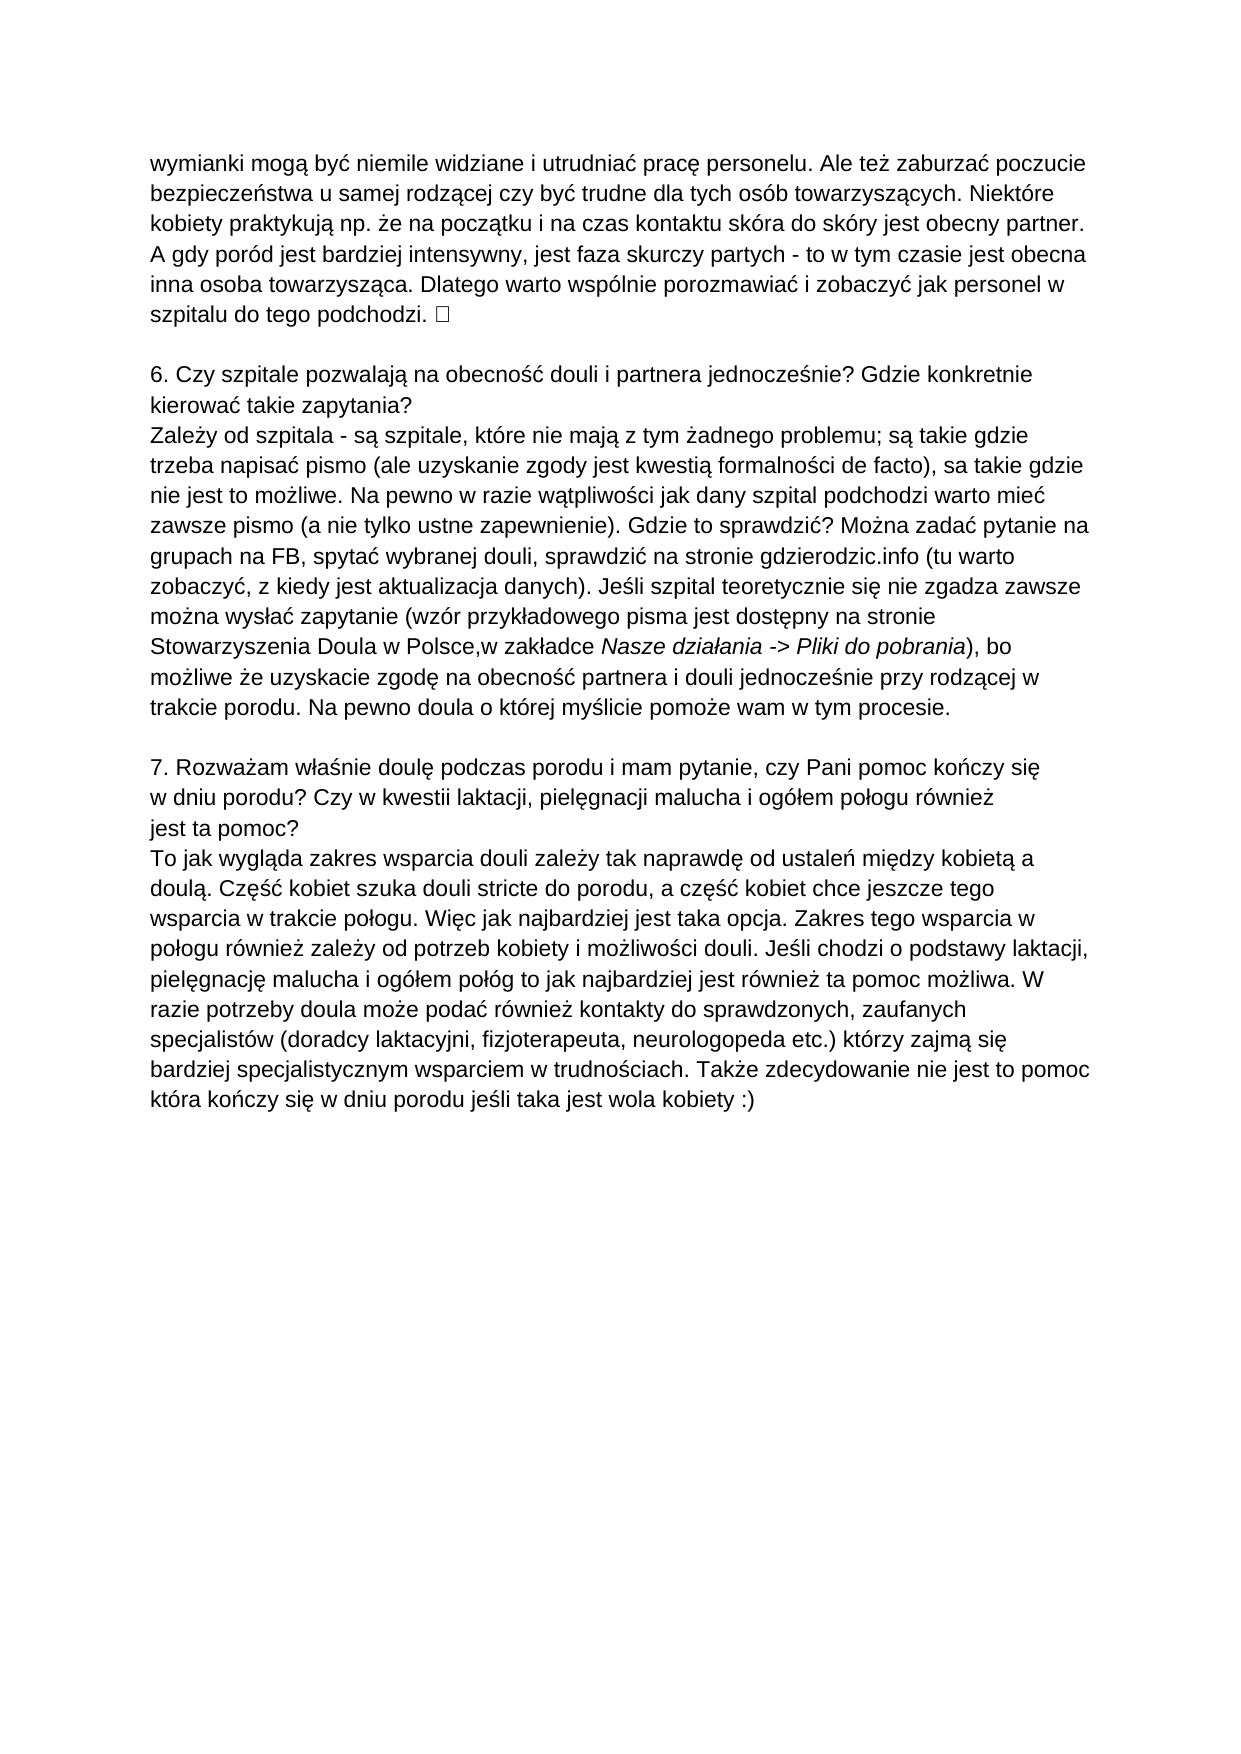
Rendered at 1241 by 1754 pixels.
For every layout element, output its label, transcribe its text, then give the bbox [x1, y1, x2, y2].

text Zależy od szpitala - są szpitale, które nie mają z tym żadnego problemu; są takie gdzie trzeba napisać pismo (ale uzyskanie zgody jest kwestią formalności de facto), sa takie gdzie nie jest to możliwe. Na pewno w razie wątpliwości jak dany szpital podchodzi warto mieć zawsze pismo (a nie tylko ustne zapewnienie). Gdzie to sprawdzić? Można zadać pytanie na grupach na FB, spytać wybranej douli, sprawdzić na stronie gdzierodzic.info (tu warto zobaczyć, z kiedy jest aktualizacja danych). Jeśli szpital teoretycznie się nie zgadza zawsze można wysłać zapytanie (wzór przykładowego pisma jest dostępny na stronie Stowarzyszenia Doula w Polsce,w zakładce Nasze działania -> Pliki do pobrania), bo możliwe że uzyskacie zgodę na obecność partnera i douli jednocześnie przy rodzącej w trakcie porodu. Na pewno doula o której myślicie pomoże wam w tym procesie. [150, 422, 1090, 720]
text 7. Rozważam właśnie doulę podczas porodu i mam pytanie, czy Pani pomoc kończy się [150, 754, 1090, 781]
text To jak wygląda zakres wsparcia douli zależy tak naprawdę od ustaleń między kobietą a doulą. Część kobiet szuka douli stricte do porodu, a część kobiet chce jeszcze tego wsparcia w trakcie połogu. Więc jak najbardziej jest taka opcja. Zakres tego wsparcia w połogu również zależy od potrzeb kobiety i możliwości douli. Jeśli chodzi o podstawy laktacji, pielęgnację malucha i ogółem połóg to jak najbardziej jest również ta pomoc możliwa. W razie potrzeby doula może podać również kontakty do sprawdzonych, zaufanych specjalistów (doradcy laktacyjni, fizjoterapeuta, neurologopeda etc.) którzy zajmą się bardziej specjalistycznym wsparciem w trudnościach. Także zdecydowanie nie jest to pomoc która kończy się w dniu porodu jeśli taka jest wola kobiety :) [150, 845, 1090, 1113]
text 6. Czy szpitale pozwalają na obecność douli i partnera jednocześnie? Gdzie konkretnie [150, 361, 1090, 388]
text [150, 150, 1090, 327]
text w dniu porodu? Czy w kwestii laktacji, pielęgnacji malucha i ogółem połogu również [150, 784, 1090, 811]
text kierować takie zapytania? [150, 392, 1090, 418]
text jest ta pomoc? [150, 814, 1090, 841]
